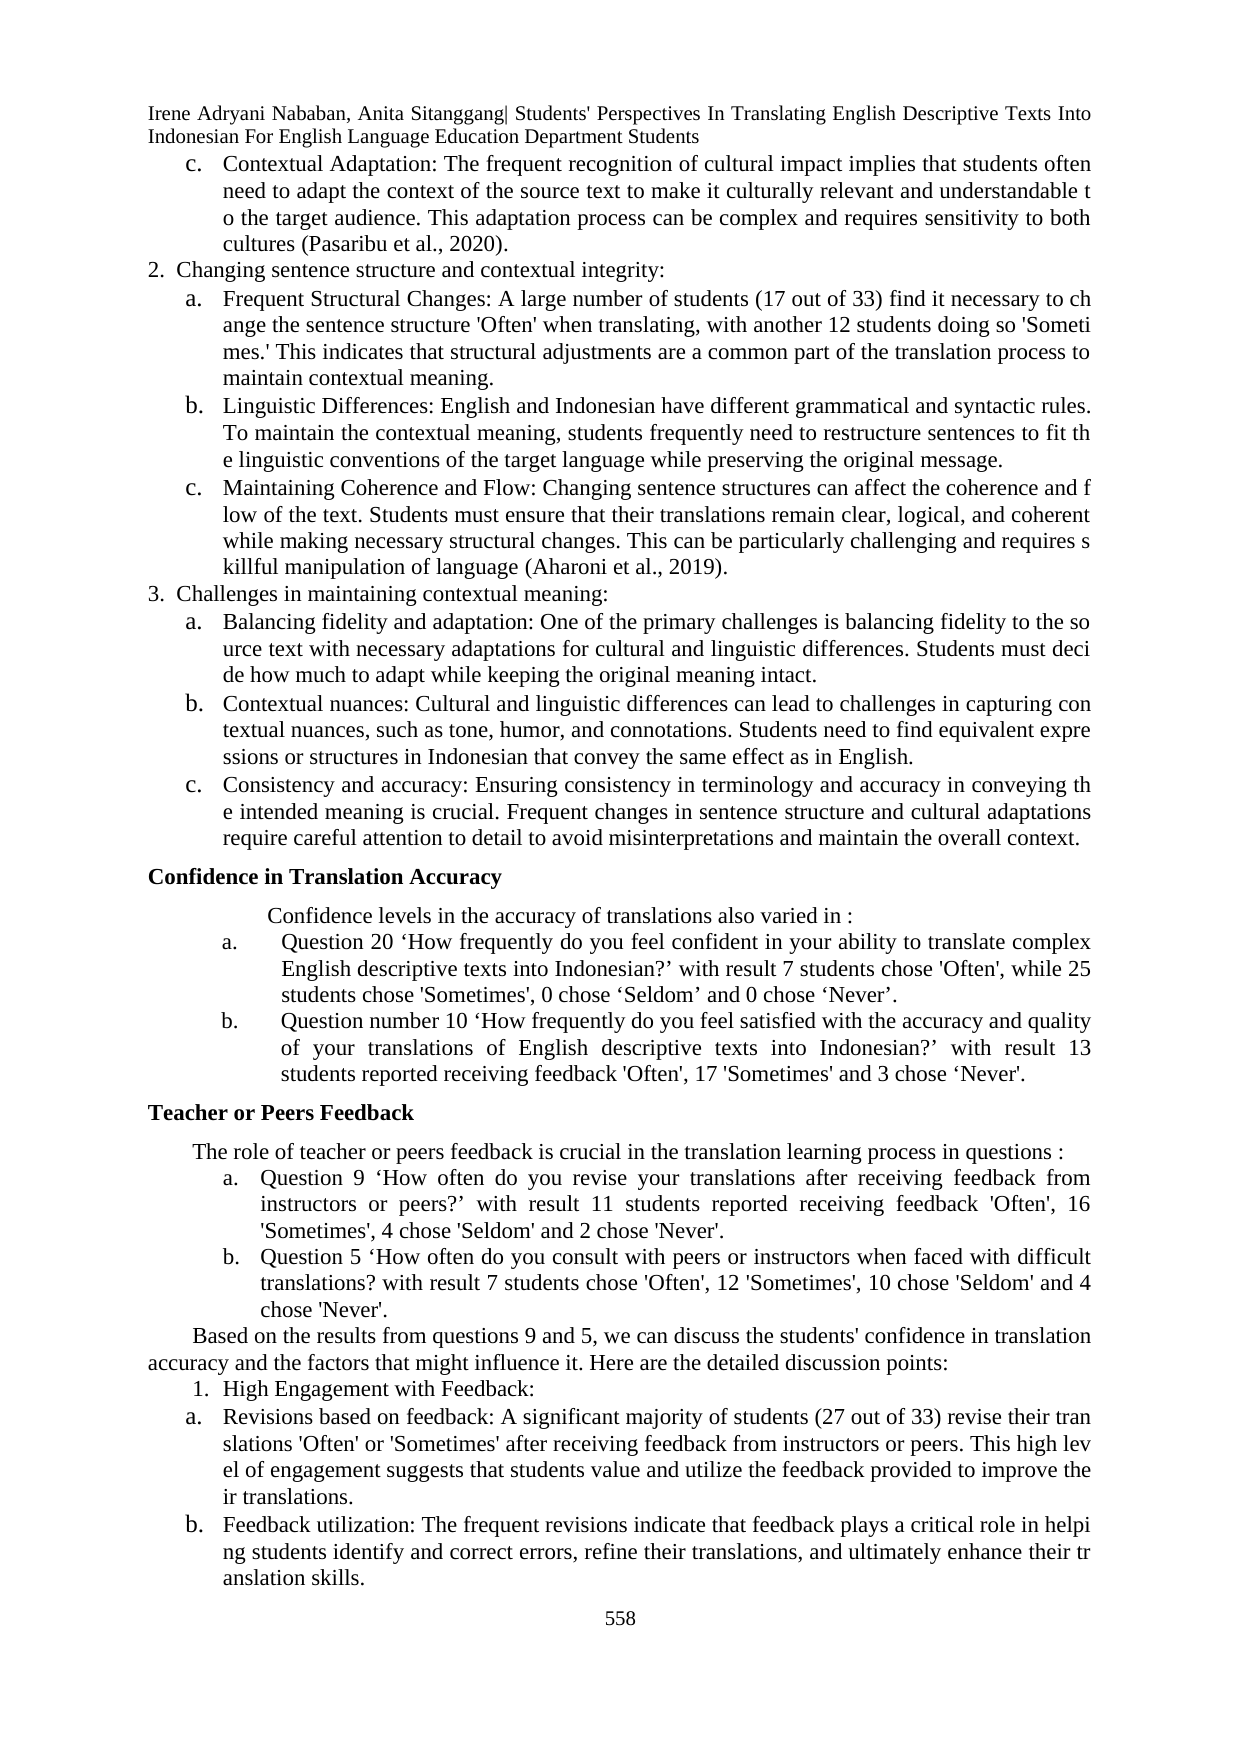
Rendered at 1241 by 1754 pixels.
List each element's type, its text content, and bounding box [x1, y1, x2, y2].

list Revisions based on feedback: A significant majority of students (27 out of 33) revise their translations 'Often' or 'Sometimes' after receiving feedback from instructors or peers. This high level of engagement suggests that students value and utilize the feedback provided to improve their translations. [185, 1401, 1092, 1509]
list Based on the results from questions 9 and 5, we can discuss the students' confidence in translation accuracy and the factors that might influence it. Here are the detailed discussion points: [148, 1322, 1092, 1375]
list Frequent Structural Changes: A large number of students (17 out of 33) find it necessary to change the sentence structure 'Often' when translating, with another 12 students doing so 'Sometimes.' This indicates that structural adjustments are a common part of the translation process to maintain contextual meaning. [185, 283, 1092, 391]
list The role of teacher or peers feedback is crucial in the translation learning process in questions : [148, 1138, 1092, 1164]
list 1. High Engagement with Feedback: [148, 1375, 1092, 1401]
text 2. Changing sentence structure and contextual integrity: [148, 256, 1092, 283]
list Contextual nuances: Cultural and linguistic differences can lead to challenges in capturing contextual nuances, such as tone, humor, and connotations. Students need to find equivalent expressions or structures in Indonesian that convey the same effect as in English. [185, 688, 1092, 769]
text Confidence in Translation Accuracy [148, 863, 1092, 889]
list Linguistic Differences: English and Indonesian have different grammatical and syntactic rules. To maintain the contextual meaning, students frequently need to restructure sentences to fit the linguistic conventions of the target language while preserving the original message. [185, 391, 1092, 472]
list Question 20 ‘How frequently do you feel confident in your ability to translate complex English descriptive texts into Indonesian?’ with result 7 students chose 'Often', while 25 students chose 'Sometimes', 0 chose ‘Seldom’ and 0 chose ‘Never’. [222, 928, 1092, 1007]
list Question 9 ‘How often do you revise your translations after receiving feedback from instructors or peers?’ with result 11 students reported receiving feedback 'Often', 16 'Sometimes', 4 chose 'Seldom' and 2 chose 'Never'. [223, 1164, 1092, 1243]
list Confidence levels in the accuracy of translations also varied in : [223, 902, 1092, 928]
text 3. Challenges in maintaining contextual meaning: [148, 580, 1092, 606]
list Contextual Adaptation: The frequent recognition of cultural impact implies that students often need to adapt the context of the source text to make it culturally relevant and understandable to the target audience. This adaptation process can be complex and requires sensitivity to both cultures (Pasaribu et al., 2020). [185, 148, 1092, 256]
list Consistency and accuracy: Ensuring consistency in terminology and accuracy in conveying the intended meaning is crucial. Frequent changes in sentence structure and cultural adaptations require careful attention to detail to avoid misinterpretations and maintain the overall context. [185, 769, 1092, 851]
list Maintaining Coherence and Flow: Changing sentence structures can affect the coherence and flow of the text. Students must ensure that their translations remain clear, logical, and coherent while making necessary structural changes. This can be particularly challenging and requires skillful manipulation of language (Aharoni et al., 2019). [185, 472, 1092, 580]
list Balancing fidelity and adaptation: One of the primary challenges is balancing fidelity to the source text with necessary adaptations for cultural and linguistic differences. Students must decide how much to adapt while keeping the original meaning intact. [185, 606, 1092, 688]
list Question number 10 ‘How frequently do you feel satisfied with the accuracy and quality of your translations of English descriptive texts into Indonesian?’ with result 13 students reported receiving feedback 'Often', 17 'Sometimes' and 3 chose ‘Never'. [221, 1007, 1092, 1086]
text Teacher or Peers Feedback [148, 1099, 1092, 1125]
list Feedback utilization: The frequent revisions indicate that feedback plays a critical role in helping students identify and correct errors, refine their translations, and ultimately enhance their translation skills. [185, 1509, 1092, 1591]
list Question 5 ‘How often do you consult with peers or instructors when faced with difficult translations? with result 7 students chose 'Often', 12 'Sometimes', 10 chose 'Seldom' and 4 chose 'Never'. [223, 1243, 1092, 1322]
